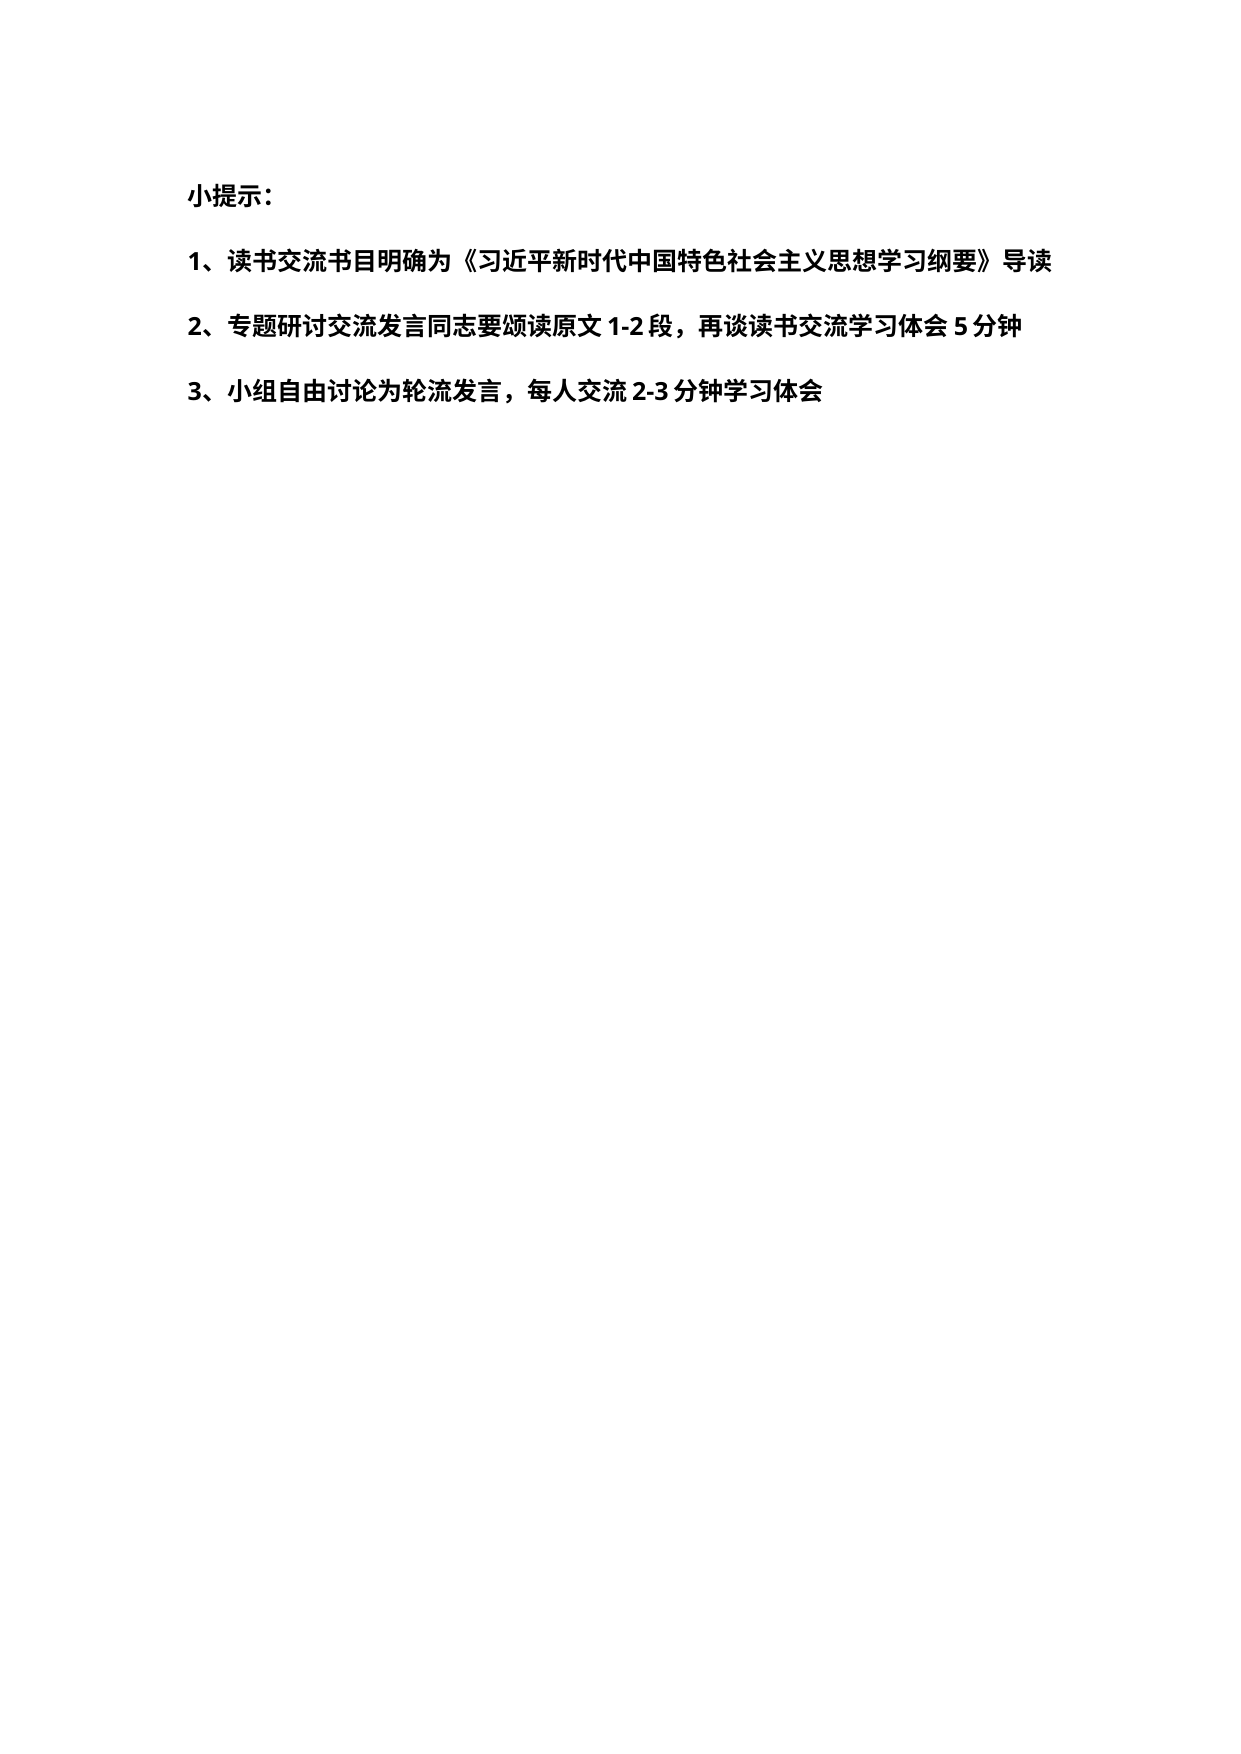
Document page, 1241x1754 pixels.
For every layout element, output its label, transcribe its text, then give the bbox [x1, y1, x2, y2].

text 1、读书交流书目明确为《习近平新时代中国特色社会主义思想学习纲要》导读 [187, 227, 1053, 292]
text 3、小组自由讨论为轮流发言，每人交流2-3分钟学习体会 [187, 357, 1053, 422]
text 小提示： [187, 162, 1053, 227]
text 2、专题研讨交流发言同志要颂读原文1-2段，再谈读书交流学习体会5分钟 [187, 292, 1053, 357]
